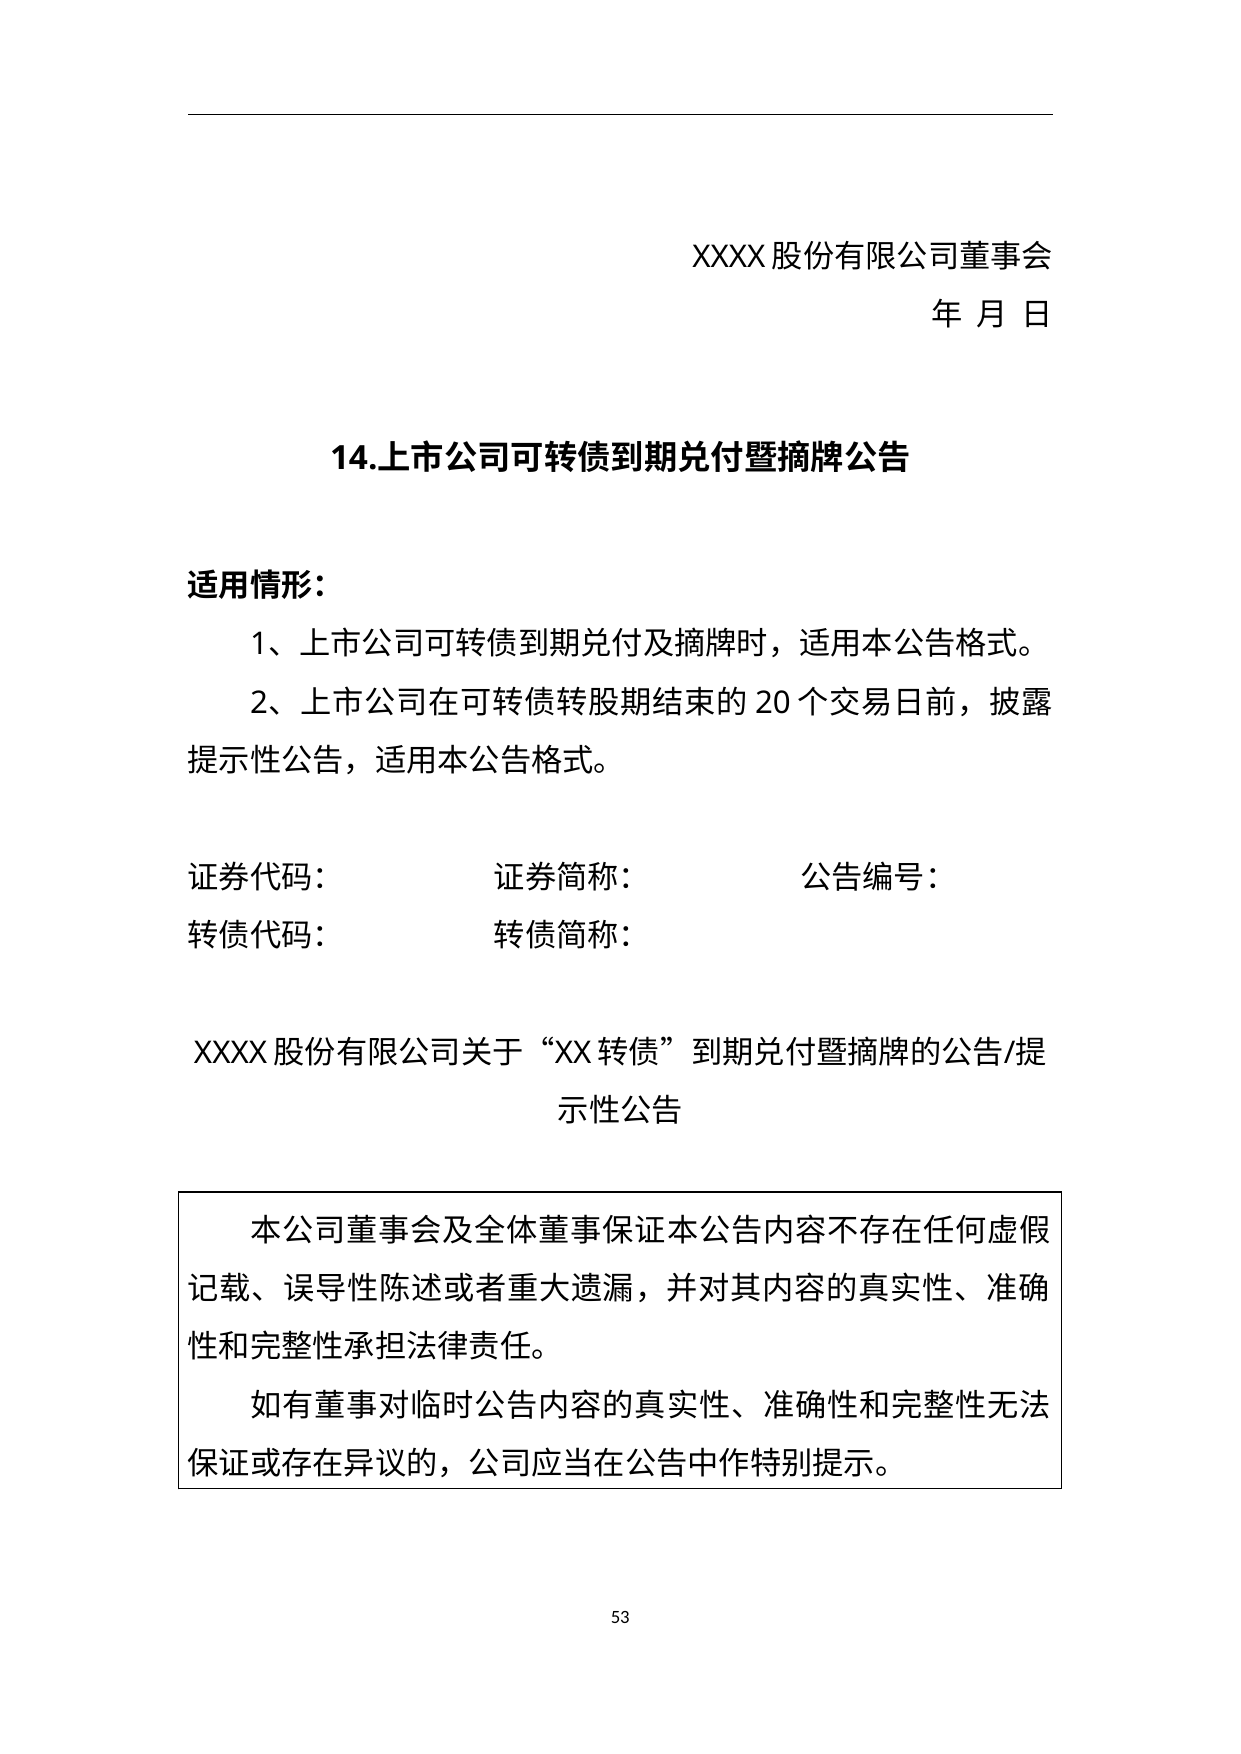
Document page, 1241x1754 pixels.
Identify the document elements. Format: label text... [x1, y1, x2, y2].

text XXXX股份有限公司董事会 [187, 220, 1053, 279]
text 转债代码： 转债简称： [187, 900, 1053, 958]
text 适用情形： [187, 550, 1053, 608]
text 2、上市公司在可转债转股期结束的20个交易日前，披露提示性公告，适用本公告格式。 [187, 666, 1053, 783]
text 如有董事对临时公告内容的真实性、准确性和完整性无法保证或存在异议的，公司应当在公告中作特别提示。 [179, 1366, 1061, 1488]
subtitle 14.上市公司可转债到期兑付暨摘牌公告 [187, 422, 1053, 487]
text 本公司董事会及全体董事保证本公告内容不存在任何虚假记载、误导性陈述或者重大遗漏，并对其内容的真实性、准确性和完整性承担法律责任。 [179, 1193, 1061, 1366]
text 证券代码： 证券简称： 公告编号： [187, 841, 1053, 900]
text XXXX股份有限公司关于“XX转债”到期兑付暨摘牌的公告/提示性公告 [187, 1016, 1053, 1133]
text 1、上市公司可转债到期兑付及摘牌时，适用本公告格式。 [187, 608, 1053, 666]
text 年 月 日 [187, 279, 1053, 337]
